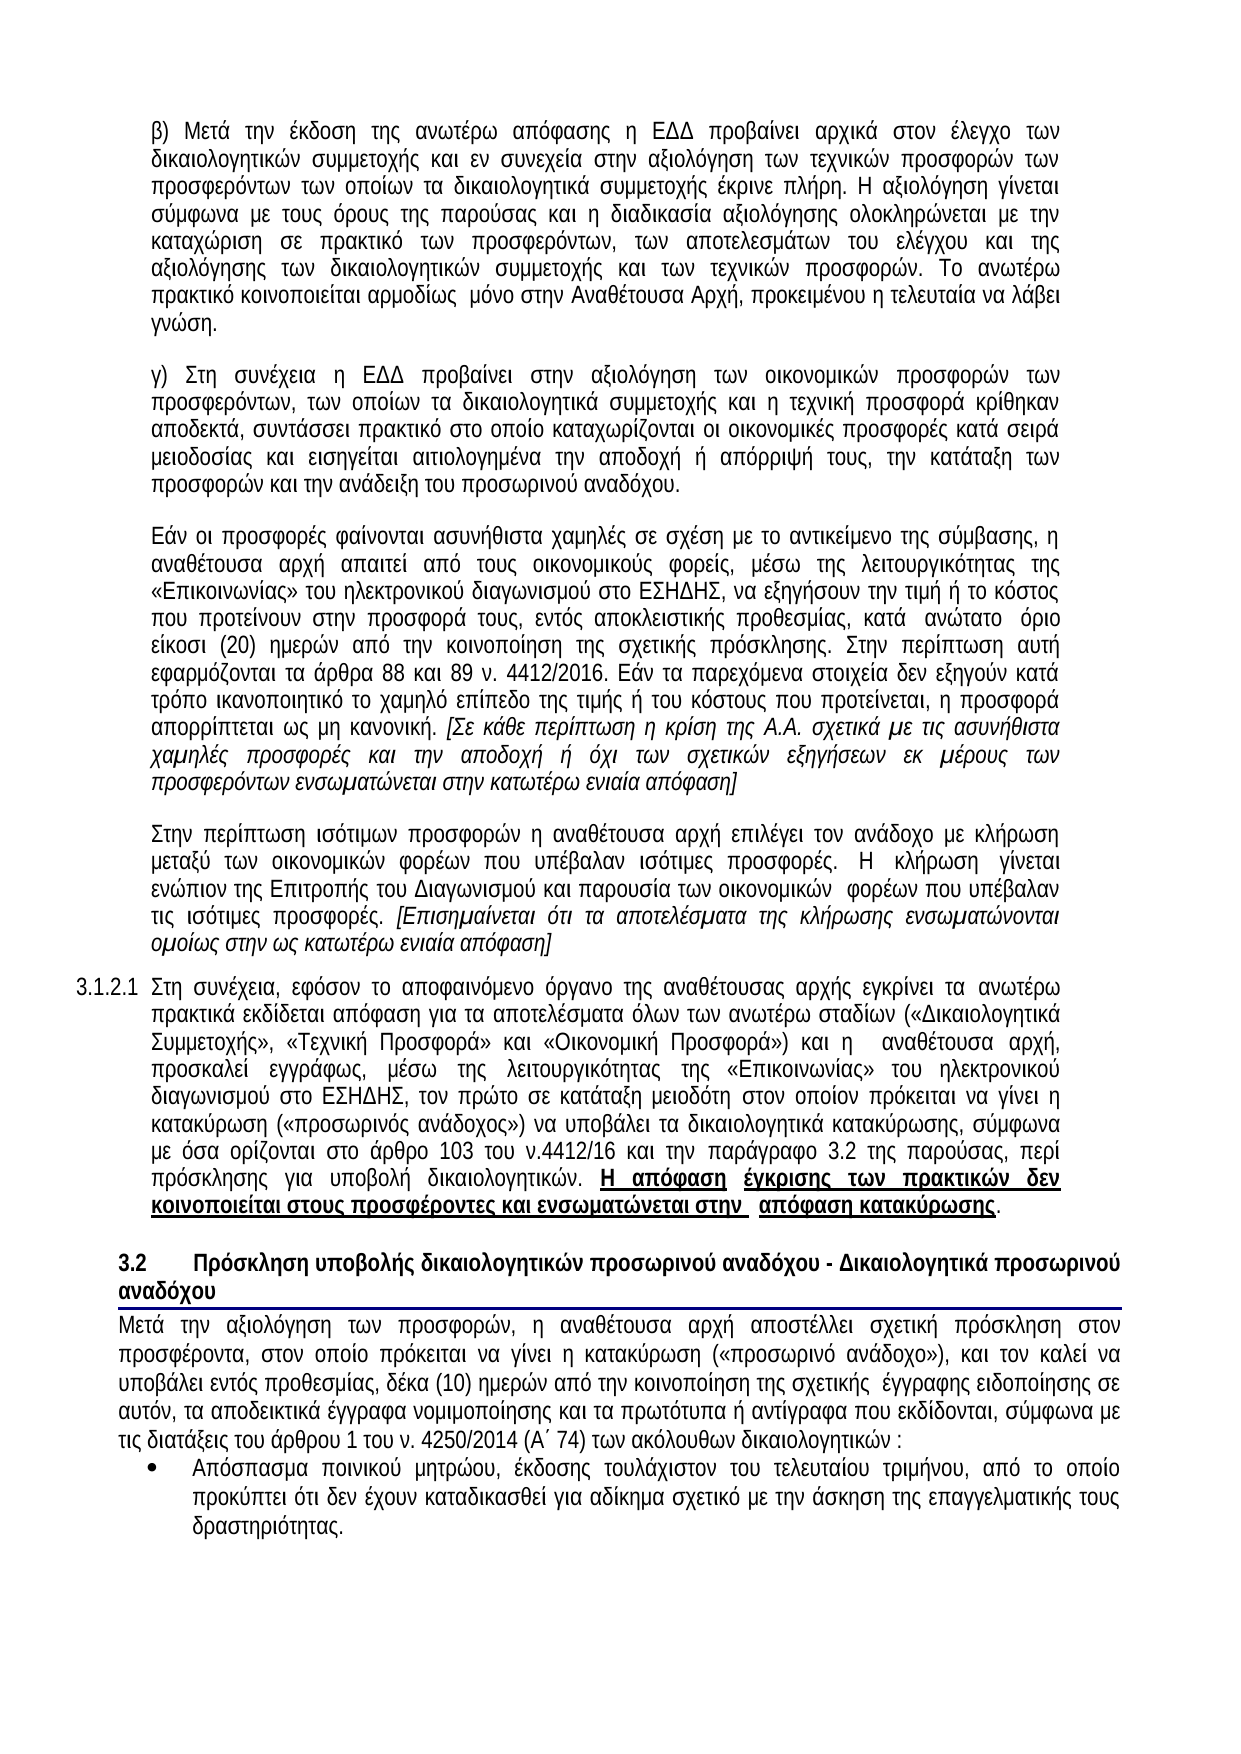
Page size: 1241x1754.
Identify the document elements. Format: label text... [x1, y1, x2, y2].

text Μετά την αξιολόγηση των προσφορών, η αναθέτουσα αρχή αποστέλλει σχετική πρόσκληση στον προσφέροντα, στον οποίο πρόκειται να γίνει η κατακύρωση («προσωρινό ανάδοχο»), και τον καλεί να υποβάλει εντός προθεσμίας, δέκα (10) ημερών από την κοινοποίηση της σχετικής έγγραφης ειδοποίησης σε αυτόν, τα αποδεικτικά έγγραφα νομιμοποίησης και τα πρωτότυπα ή αντίγραφα που εκδίδονται, σύμφωνα με τις διατάξεις του άρθρου 1 του ν. 4250/2014 (Α΄ 74) των ακόλουθων δικαιολογητικών : [118, 1310, 1122, 1453]
text γ) Στη συνέχεια η ΕΔΔ προβαίνει στην αξιολόγηση των οικονομικών προσφορών των προσφερόντων, των οποίων τα δικαιολογητικά συμμετοχής και η τεχνική προσφορά κρίθηκαν αποδεκτά, συντάσσει πρακτικό στο οποίο καταχωρίζονται οι οικονομικές προσφορές κατά σειρά μειοδοσίας και εισηγείται αιτιολογημένα την αποδοχή ή απόρριψή τους, την κατάταξη των προσφορών και την ανάδειξη του προσωρινού αναδόχου. [151, 361, 1061, 498]
text 3.2 Πρόσκληση υποβολής δικαιολογητικών προσωρινού αναδόχου - Δικαιολογητικά προσωρινού αναδόχου [118, 1248, 1122, 1307]
text Στην περίπτωση ισότιμων προσφορών η αναθέτουσα αρχή επιλέγει τον ανάδοχο με κλήρωση μεταξύ των οικονομικών φορέων που υπέβαλαν ισότιμες προσφορές. Η κλήρωση γίνεται ενώπιον της Επιτροπής του Διαγωνισμού και παρουσία των οικονομικών φορέων που υπέβαλαν τις ισότιμες προσφορές. [Επισημαίνεται ότι τα αποτελέσματα της κλήρωσης ενσωματώνονται ομοίως στην ως κατωτέρω ενιαία απόφαση] [151, 821, 1060, 957]
text Εάν οι προσφορές φαίνονται ασυνήθιστα χαμηλές σε σχέση με το αντικείμενο της σύμβασης, η αναθέτουσα αρχή απαιτεί από τους οικονομικούς φορείς, μέσω της λειτουργικότητας της «Επικοινωνίας» του ηλεκτρονικού διαγωνισμού στο ΕΣΗΔΗΣ, να εξηγήσουν την τιμή ή το κόστος που προτείνουν στην προσφορά τους, εντός αποκλειστικής προθεσμίας, κατά ανώτατο όριο είκοσι (20) ημερών από την κοινοποίηση της σχετικής πρόσκλησης. Στην περίπτωση αυτή εφαρμόζονται τα άρθρα 88 και 89 ν. 4412/2016. Εάν τα παρεχόμενα στοιχεία δεν εξηγούν κατά τρόπο ικανοποιητικό το χαμηλό επίπεδο της τιμής ή του κόστους που προτείνεται, η προσφορά απορρίπτεται ως μη κανονική. [Σε κάθε περίπτωση η κρίση της Α.Α. σχετικά με τις ασυνήθιστα χαμηλές προσφορές και την αποδοχή ή όχι των σχετικών εξηγήσεων εκ μέρους των προσφερόντων ενσωματώνεται στην κατωτέρω ενιαία απόφαση] [151, 523, 1061, 796]
list Απόσπασμα ποινικού μητρώου, έκδοσης τουλάχιστον του τελευταίου τριμήνου, από το οποίο προκύπτει ότι δεν έχουν καταδικασθεί για αδίκημα σχετικό με την άσκηση της επαγγελματικής τους δραστηριότητας. [148, 1453, 1122, 1539]
list Στη συνέχεια, εφόσον το αποφαινόμενο όργανο της αναθέτουσας αρχής εγκρίνει τα ανωτέρω πρακτικά εκδίδεται απόφαση για τα αποτελέσματα όλων των ανωτέρω σταδίων («Δικαιολογητικά Συμμετοχής», «Τεχνική Προσφορά» και «Οικονομική Προσφορά») και η αναθέτουσα αρχή, προσκαλεί εγγράφως, μέσω της λειτουργικότητας της «Επικοινωνίας» του ηλεκτρονικού διαγωνισμού στο ΕΣΗΔΗΣ, τον πρώτο σε κατάταξη μειοδότη στον οποίον πρόκειται να γίνει η κατακύρωση («προσωρινός ανάδοχος») να υποβάλει τα δικαιολογητικά κατακύρωσης, σύμφωνα με όσα ορίζονται στο άρθρο 103 του ν.4412/16 και την παράγραφο 3.2 της παρούσας, περί πρόσκλησης για υποβολή δικαιολογητικών. Η απόφαση έγκρισης των πρακτικών δεν κοινοποιείται στους προσφέροντες και ενσωματώνεται στην απόφαση κατακύρωσης. [76, 973, 1061, 1219]
text β) Μετά την έκδοση της ανωτέρω απόφασης η ΕΔΔ προβαίνει αρχικά στον έλεγχο των δικαιολογητικών συμμετοχής και εν συνεχεία στην αξιολόγηση των τεχνικών προσφορών των προσφερόντων των οποίων τα δικαιολογητικά συμμετοχής έκρινε πλήρη. Η αξιολόγηση γίνεται σύμφωνα με τους όρους της παρούσας και η διαδικασία αξιολόγησης ολοκληρώνεται με την καταχώριση σε πρακτικό των προσφερόντων, των αποτελεσμάτων του ελέγχου και της αξιολόγησης των δικαιολογητικών συμμετοχής και των τεχνικών προσφορών. Το ανωτέρω πρακτικό κοινοποιείται αρμοδίως μόνο στην Αναθέτουσα Αρχή, προκειμένου η τελευταία να λάβει γνώση. [151, 118, 1061, 336]
